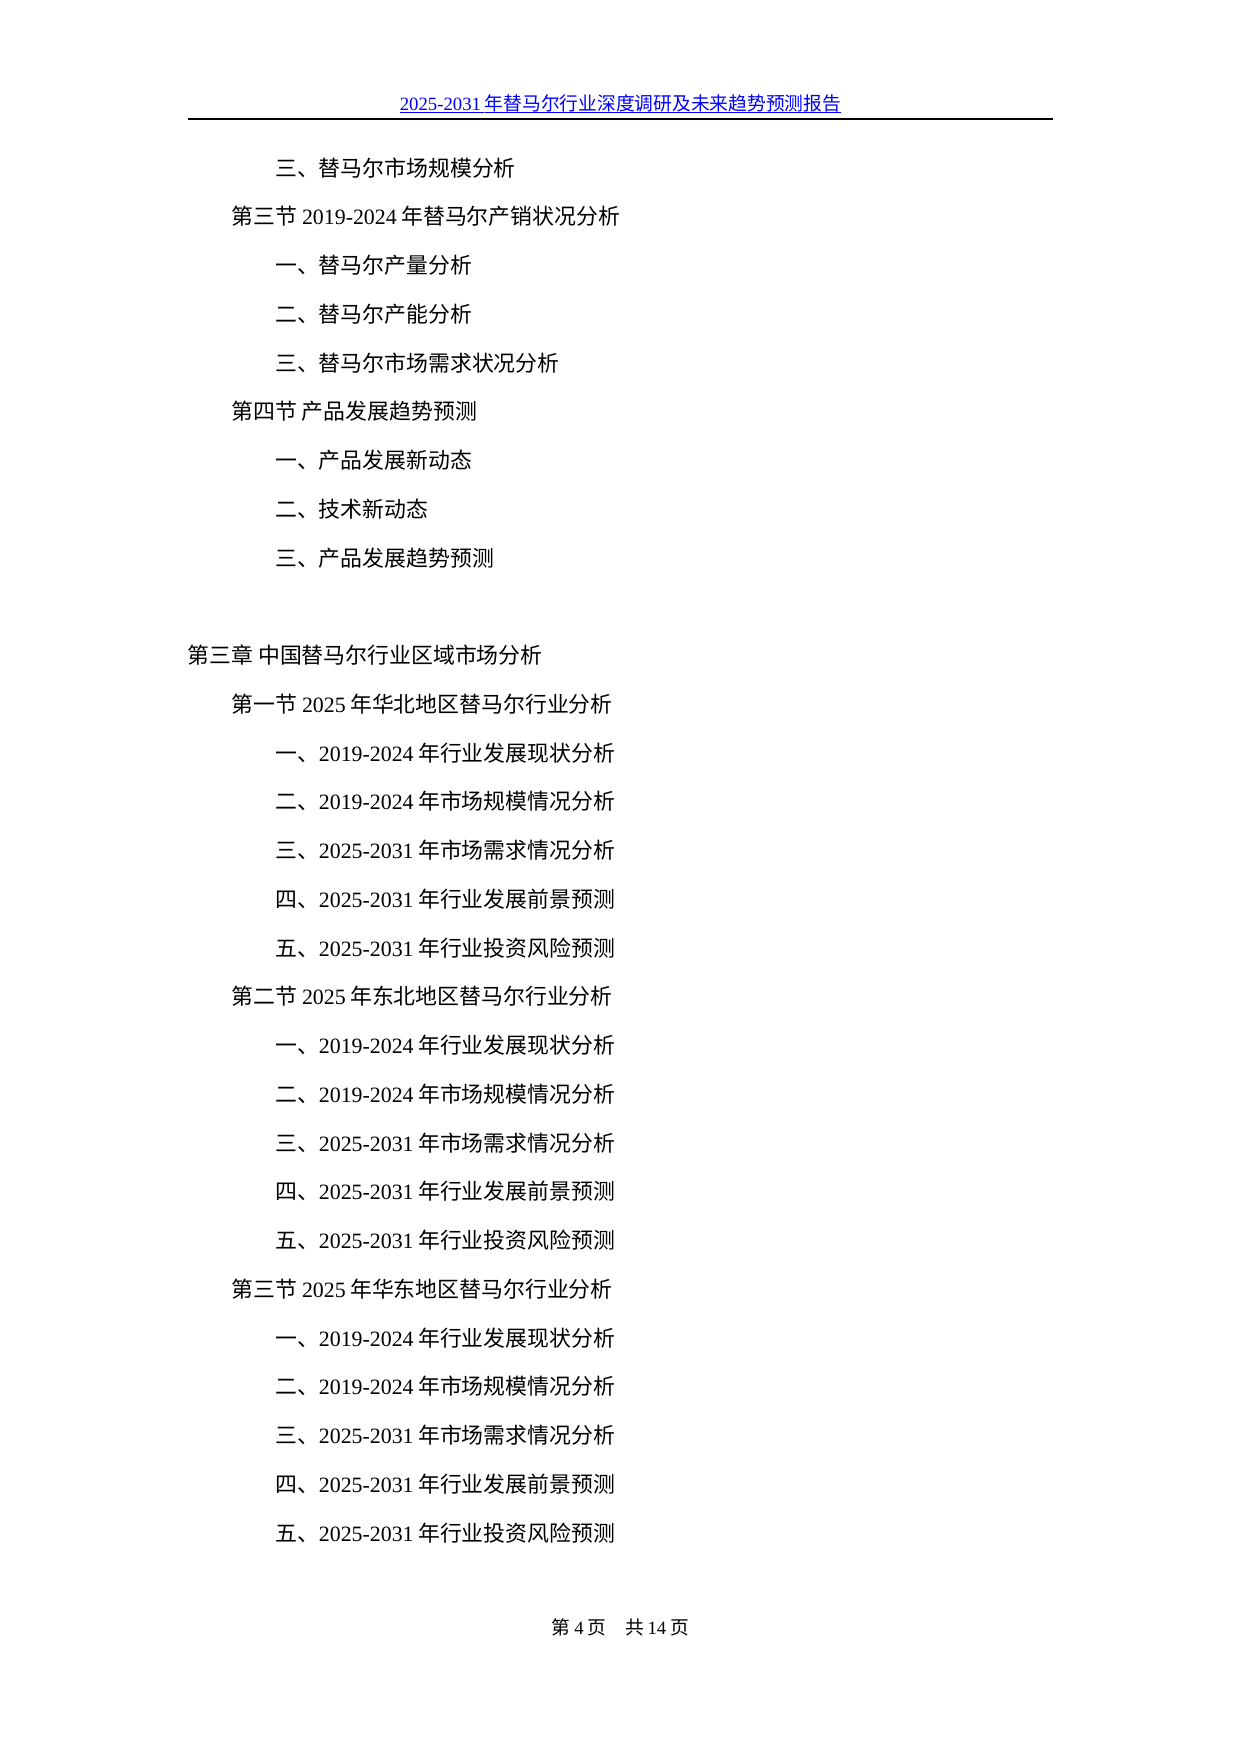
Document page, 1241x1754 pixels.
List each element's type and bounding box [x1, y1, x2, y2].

text [187, 150, 1053, 1548]
